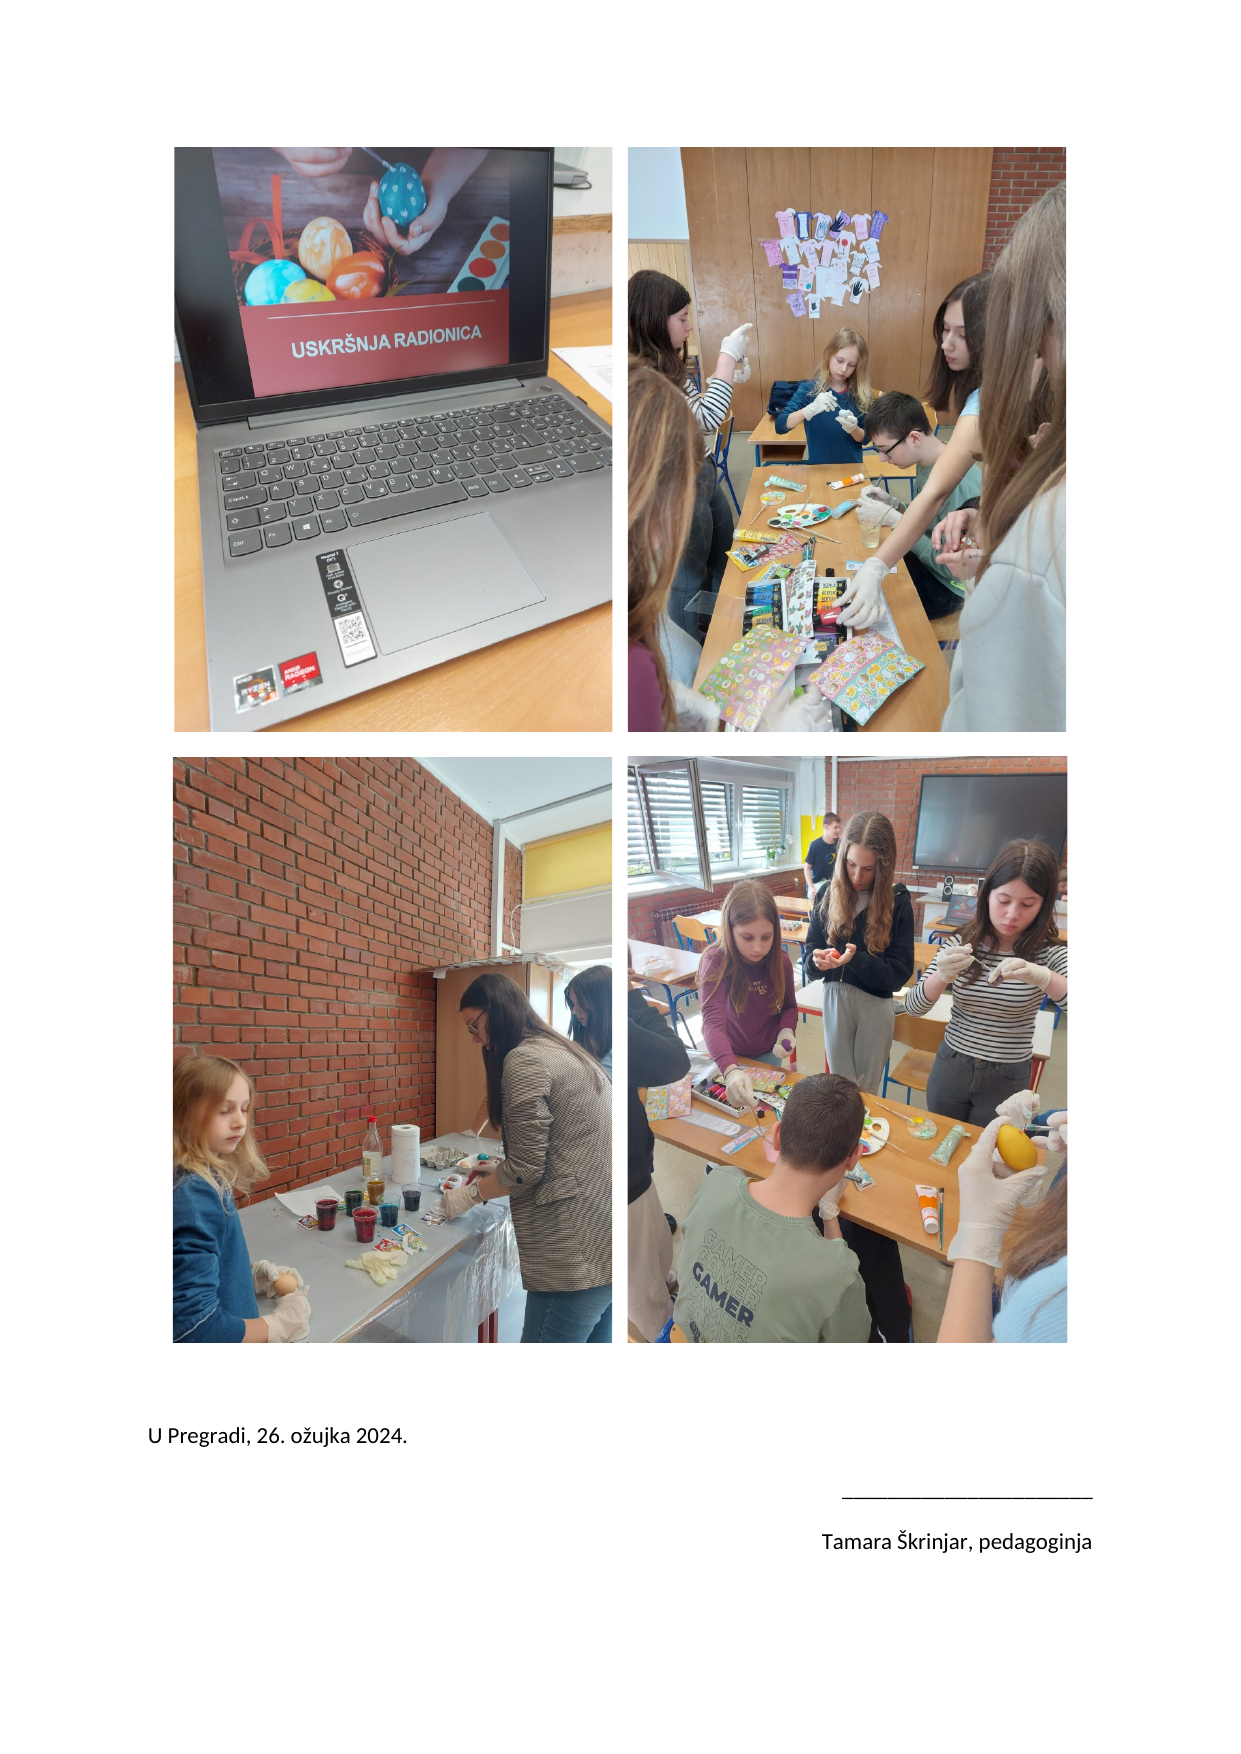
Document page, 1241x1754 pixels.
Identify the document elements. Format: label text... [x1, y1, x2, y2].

text Tamara Škrinjar, pedagoginja [148, 1527, 1093, 1555]
text U Pregradi, 26. ožujka 2024. [148, 1421, 1093, 1449]
text ______________________ [148, 1474, 1093, 1502]
picture [174, 147, 613, 732]
picture [627, 147, 1067, 732]
picture [627, 756, 1068, 1343]
picture [172, 757, 613, 1343]
